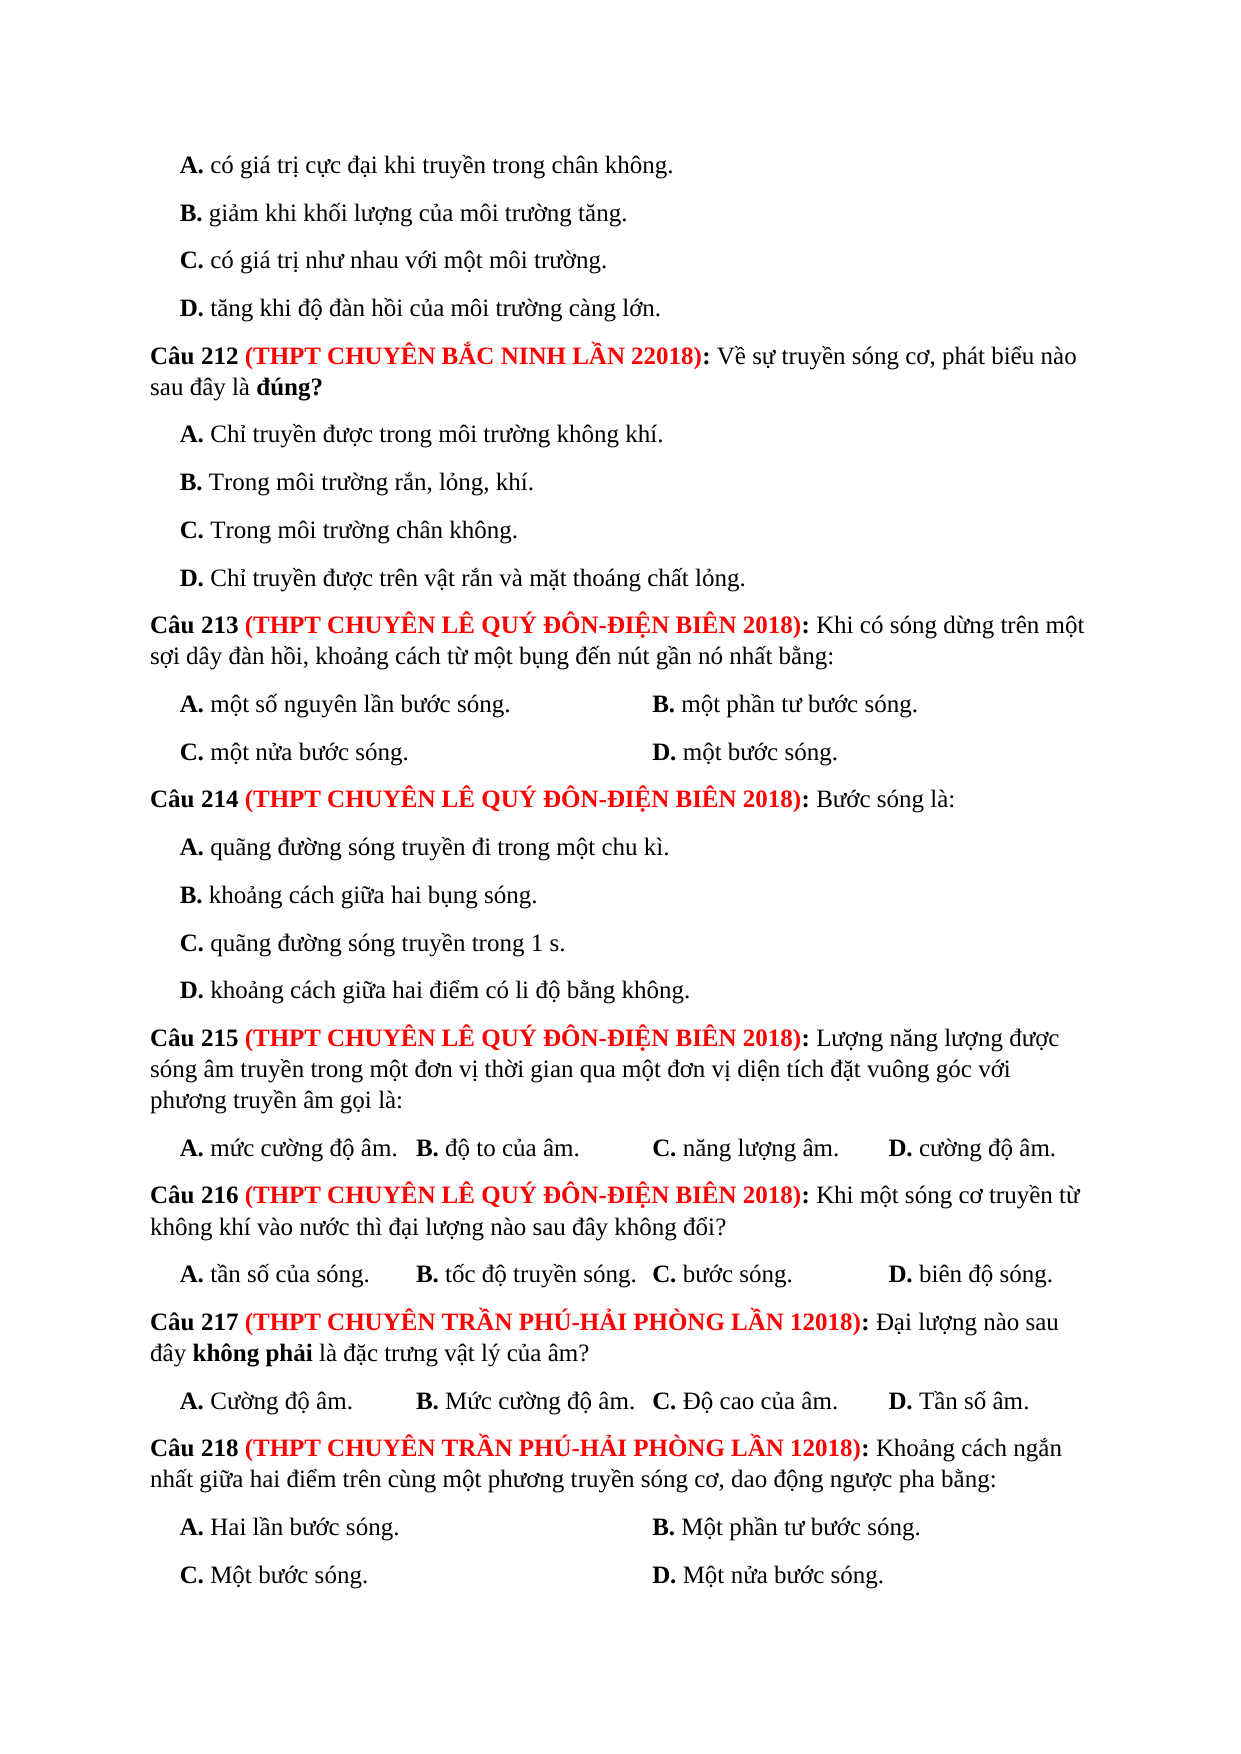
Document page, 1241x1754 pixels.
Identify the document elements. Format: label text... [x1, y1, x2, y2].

text A. một số nguyên lần bước sóng. B. một phần tư bước sóng. [150, 689, 1124, 718]
text C. có giá trị như nhau với một môi trường. [150, 245, 1124, 274]
text Câu 218 (THPT CHUYÊN TRẦN PHÚ-HẢI PHÒNG LẦN 12018): Khoảng cách ngắn nhất giữa hai điểm trên cùng một phương truyền sóng cơ, dao động ngược pha bằng: [150, 1433, 1090, 1493]
text Câu 213 (THPT CHUYÊN LÊ QUÝ ĐÔN-ĐIỆN BIÊN 2018): Khi có sóng dừng trên một sợi dây đàn hồi, khoảng cách từ một bụng đến nút gần nó nhất bằng: [150, 610, 1090, 670]
text Câu 216 (THPT CHUYÊN LÊ QUÝ ĐÔN-ĐIỆN BIÊN 2018): Khi một sóng cơ truyền từ không khí vào nước thì đại lượng nào sau đây không đổi? [150, 1181, 1090, 1240]
text B. khoảng cách giữa hai bụng sóng. [150, 880, 1124, 909]
text C. một nửa bước sóng. D. một bước sóng. [150, 737, 1124, 766]
text Câu 214 (THPT CHUYÊN LÊ QUÝ ĐÔN-ĐIỆN BIÊN 2018): Bước sóng là: [150, 784, 1090, 813]
text A. Chỉ truyền được trong môi trường không khí. [150, 419, 1124, 448]
text B. giảm khi khối lượng của môi trường tăng. [150, 198, 1124, 226]
text C. quãng đường sóng truyền trong 1 s. [150, 928, 1124, 956]
text D. Chỉ truyền được trên vật rắn và mặt thoáng chất lỏng. [150, 563, 1124, 591]
text A. Cường độ âm. B. Mức cường độ âm. C. Độ cao của âm. D. Tần số âm. [150, 1386, 1124, 1414]
text A. quãng đường sóng truyền đi trong một chu kì. [150, 832, 1124, 861]
text D. khoảng cách giữa hai điểm có li độ bằng không. [150, 975, 1124, 1004]
text A. mức cường độ âm. B. độ to của âm. C. năng lượng âm. D. cường độ âm. [150, 1133, 1124, 1162]
text Câu 212 (THPT CHUYÊN BẮC NINH LẦN 22018): Về sự truyền sóng cơ, phát biểu nào sau đây là đúng? [150, 341, 1090, 401]
text Câu 217 (THPT CHUYÊN TRẦN PHÚ-HẢI PHÒNG LẦN 12018): Đại lượng nào sau đây không phải là đặc trưng vật lý của âm? [150, 1307, 1090, 1367]
text C. Trong môi trường chân không. [150, 515, 1124, 544]
text A. Hai lần bước sóng. B. Một phần tư bước sóng. [150, 1512, 1124, 1541]
text A. tần số của sóng. B. tốc độ truyền sóng. C. bước sóng. D. biên độ sóng. [150, 1259, 1124, 1288]
text B. Trong môi trường rắn, lỏng, khí. [150, 467, 1124, 496]
text D. tăng khi độ đàn hồi của môi trường càng lớn. [150, 293, 1124, 322]
text C. Một bước sóng. D. Một nửa bước sóng. [150, 1560, 1124, 1589]
text Câu 215 (THPT CHUYÊN LÊ QUÝ ĐÔN-ĐIỆN BIÊN 2018): Lượng năng lượng được sóng âm truyền trong một đơn vị thời gian qua một đơn vị diện tích đặt vuông góc với phương truyền âm gọi là: [150, 1023, 1090, 1114]
text A. có giá trị cực đại khi truyền trong chân không. [150, 150, 1124, 179]
